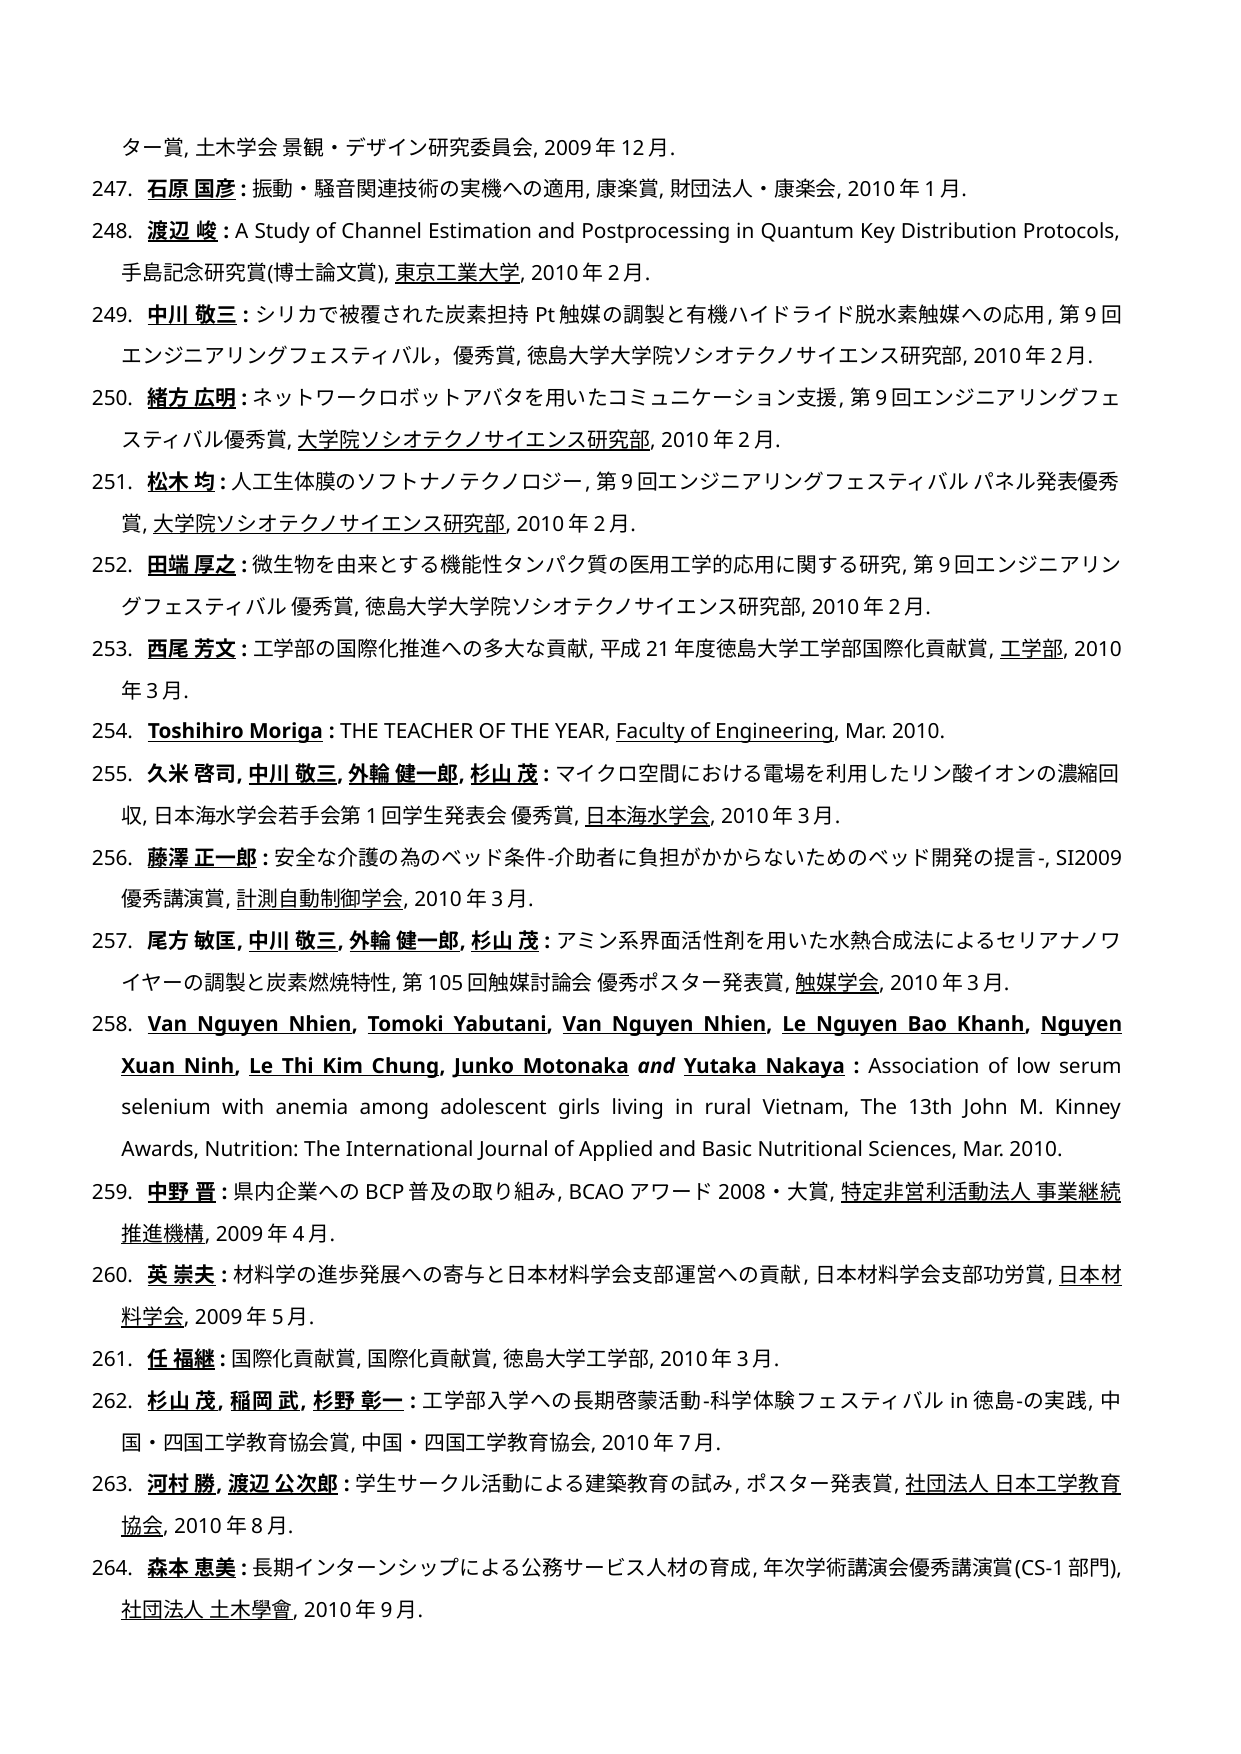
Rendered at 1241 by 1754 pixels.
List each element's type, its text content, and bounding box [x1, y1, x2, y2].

list 石原 国彦 : 振動・騒音関連技術の実機への適用, 康楽賞, 財団法人・康楽会, 2010年1月. [92, 167, 1122, 209]
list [92, 125, 1122, 167]
list 松木 均 : 人工生体膜のソフトナノテクノロジー, 第9回エンジニアリングフェスティバル パネル発表優秀賞, 大学院ソシオテクノサイエンス研究部, 2010年2月. [92, 459, 1122, 543]
list 田端 厚之 : 微生物を由来とする機能性タンパク質の医用工学的応用に関する研究, 第9回エンジニアリングフェスティバル 優秀賞, 徳島大学大学院ソシオテクノサイエンス研究部, 2010年2月. [92, 543, 1122, 626]
list 渡辺 峻 : A Study of Channel Estimation and Postprocessing in Quantum Key Distribution Protocols, 手島記念研究賞(博士論文賞), 東京工業大学, 2010年2月. [92, 209, 1122, 292]
list 西尾 芳文 : 工学部の国際化推進への多大な貢献, 平成21年度徳島大学工学部国際化貢献賞, 工学部, 2010年3月. [92, 626, 1122, 710]
list 英 崇夫 : 材料学の進歩発展への寄与と日本材料学会支部運営への貢献, 日本材料学会支部功労賞, 日本材料学会, 2009年5月. [92, 1253, 1122, 1336]
list 杉山 茂, 稲岡 武, 杉野 彰一 : 工学部入学への長期啓蒙活動-科学体験フェスティバルin徳島-の実践, 中国・四国工学教育協会賞, 中国・四国工学教育協会, 2010年7月. [92, 1378, 1122, 1462]
list 中川 敬三 : シリカで被覆された炭素担持Pt触媒の調製と有機ハイドライド脱水素触媒への応用, 第9回エンジニアリングフェスティバル，優秀賞, 徳島大学大学院ソシオテクノサイエンス研究部, 2010年2月. [92, 292, 1122, 376]
list Toshihiro Moriga : THE TEACHER OF THE YEAR, Faculty of Engineering, Mar. 2010. [92, 710, 1122, 752]
list 河村 勝, 渡辺 公次郎 : 学生サークル活動による建築教育の試み, ポスター発表賞, 社団法人 日本工学教育協会, 2010年8月. [92, 1462, 1122, 1545]
list 緒方 広明 : ネットワークロボットアバタを用いたコミュニケーション支援, 第9回エンジニアリングフェスティバル優秀賞, 大学院ソシオテクノサイエンス研究部, 2010年2月. [92, 376, 1122, 459]
list 藤澤 正一郎 : 安全な介護の為のベッド条件-介助者に負担がかからないためのベッド開発の提言-, SI2009優秀講演賞, 計測自動制御学会, 2010年3月. [92, 835, 1122, 919]
list 久米 啓司, 中川 敬三, 外輪 健一郎, 杉山 茂 : マイクロ空間における電場を利用したリン酸イオンの濃縮回収, 日本海水学会若手会第1回学生発表会 優秀賞, 日本海水学会, 2010年3月. [92, 752, 1122, 835]
list 尾方 敏匡, 中川 敬三, 外輪 健一郎, 杉山 茂 : アミン系界面活性剤を用いた水熱合成法によるセリアナノワイヤーの調製と炭素燃焼特性, 第105回触媒討論会 優秀ポスター発表賞, 触媒学会, 2010年3月. [92, 919, 1122, 1002]
list 中野 晋 : 県内企業へのBCP普及の取り組み, BCAOアワード2008・大賞, 特定非営利活動法人 事業継続推進機構, 2009年4月. [92, 1169, 1122, 1253]
list 任 福継 : 国際化貢献賞, 国際化貢献賞, 徳島大学工学部, 2010年3月. [92, 1336, 1122, 1378]
list Van Nguyen Nhien, Tomoki Yabutani, Van Nguyen Nhien, Le Nguyen Bao Khanh, Nguyen Xuan Ninh, Le Thi Kim Chung, Junko Motonaka and Yutaka Nakaya : Association of low serum selenium with anemia among adolescent girls living in rural Vietnam, The 13th John M. Kinney Awards, Nutrition: The International Journal of Applied and Basic Nutritional Sciences, Mar. 2010. [92, 1002, 1122, 1169]
list 森本 恵美 : 長期インターンシップによる公務サービス人材の育成, 年次学術講演会優秀講演賞(CS-1部門), 社団法人 土木學會, 2010年9月. [92, 1545, 1122, 1629]
